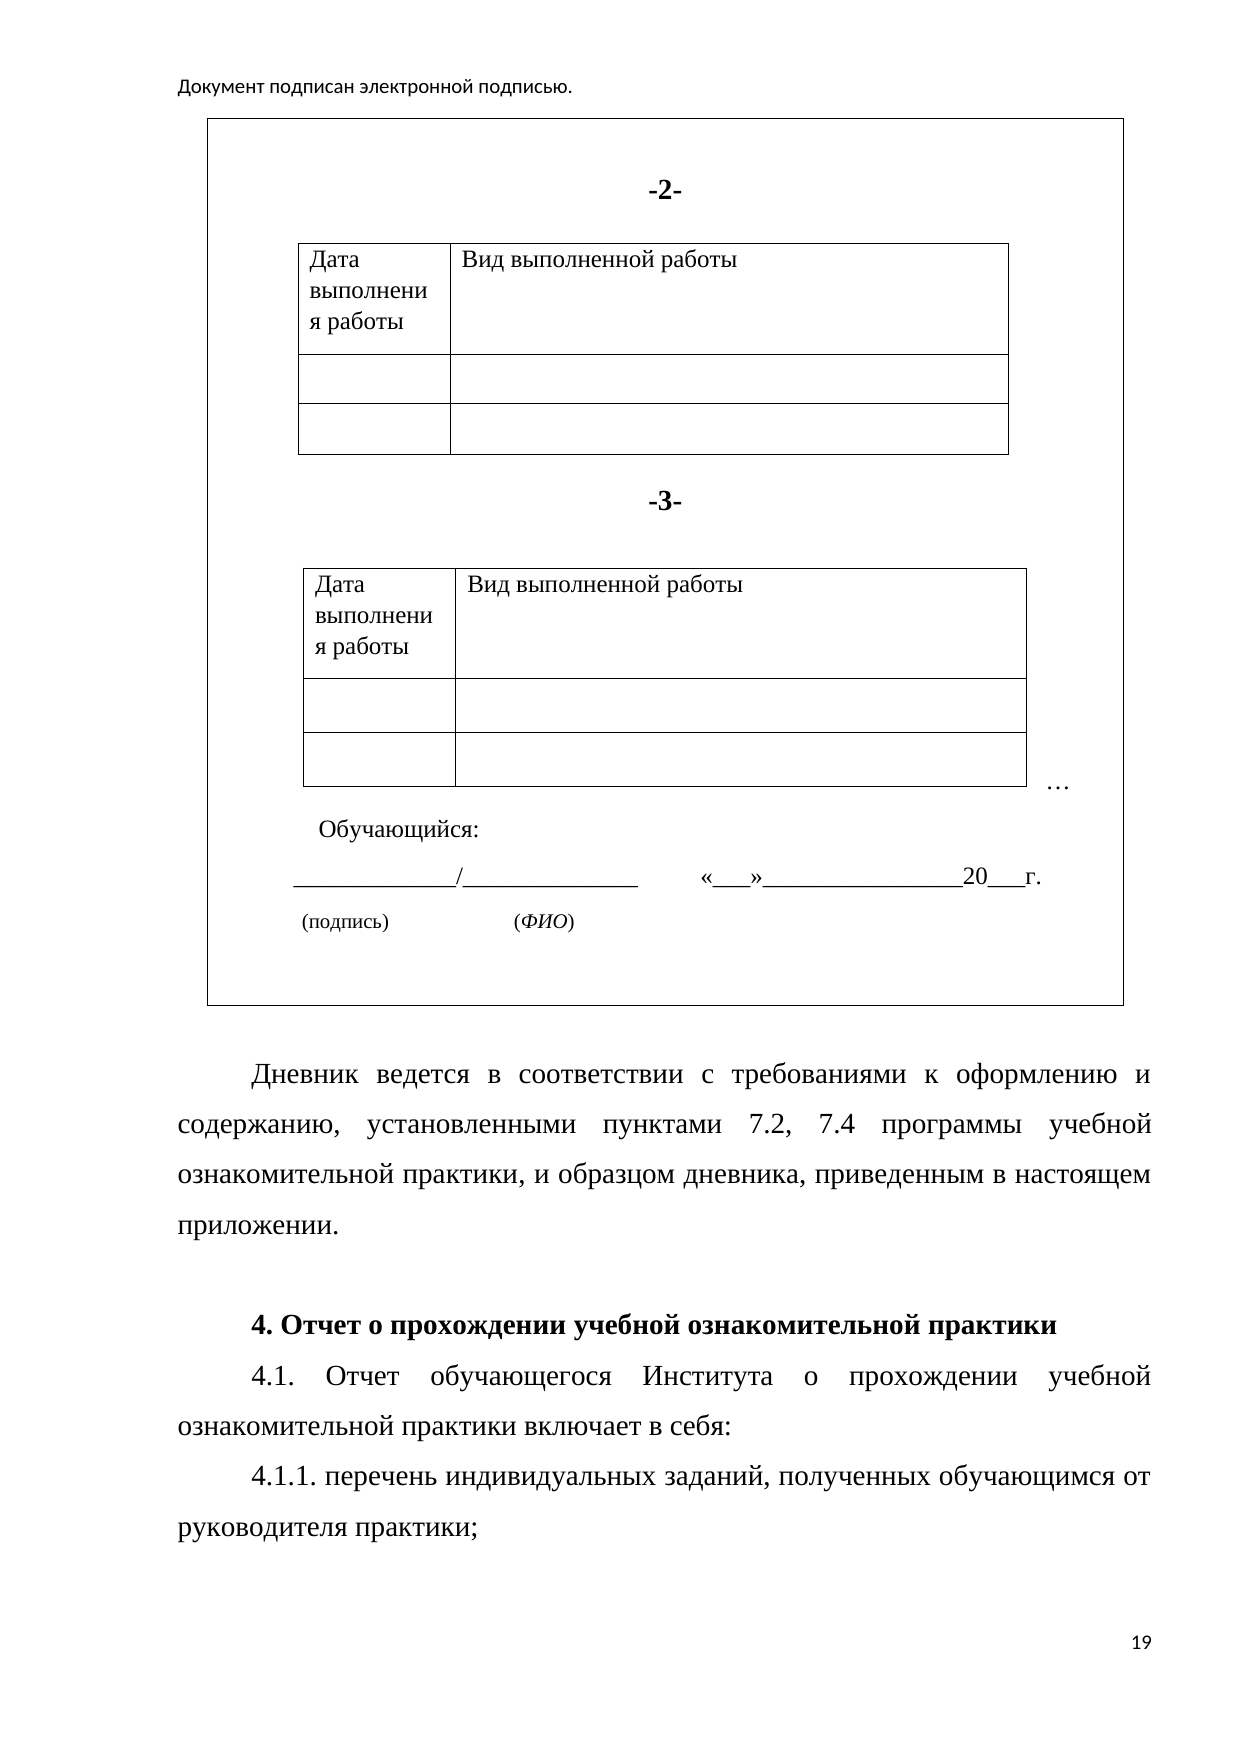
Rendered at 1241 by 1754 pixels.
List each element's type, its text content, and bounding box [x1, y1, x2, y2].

table_header -2- -3- … Обучающийся: _____________/______________ «___»________________20___г. (подпись) (ФИО) [208, 119, 1123, 1004]
text 4.1.1. перечень индивидуальных заданий, полученных обучающимся от руководителя практики; [177, 1458, 1152, 1542]
text Дневник ведется в соответствии с требованиями к оформлению и содержанию, установленными пунктами 7.2, 7.4 программы учебной ознакомительной практики, и образцом дневника, приведенным в настоящем приложении. [177, 1056, 1152, 1240]
text 4.1. Отчет обучающегося Института о прохождении учебной ознакомительной практики включает в себя: [177, 1358, 1152, 1442]
text 4. Отчет о прохождении учебной ознакомительной практики [177, 1307, 1152, 1341]
